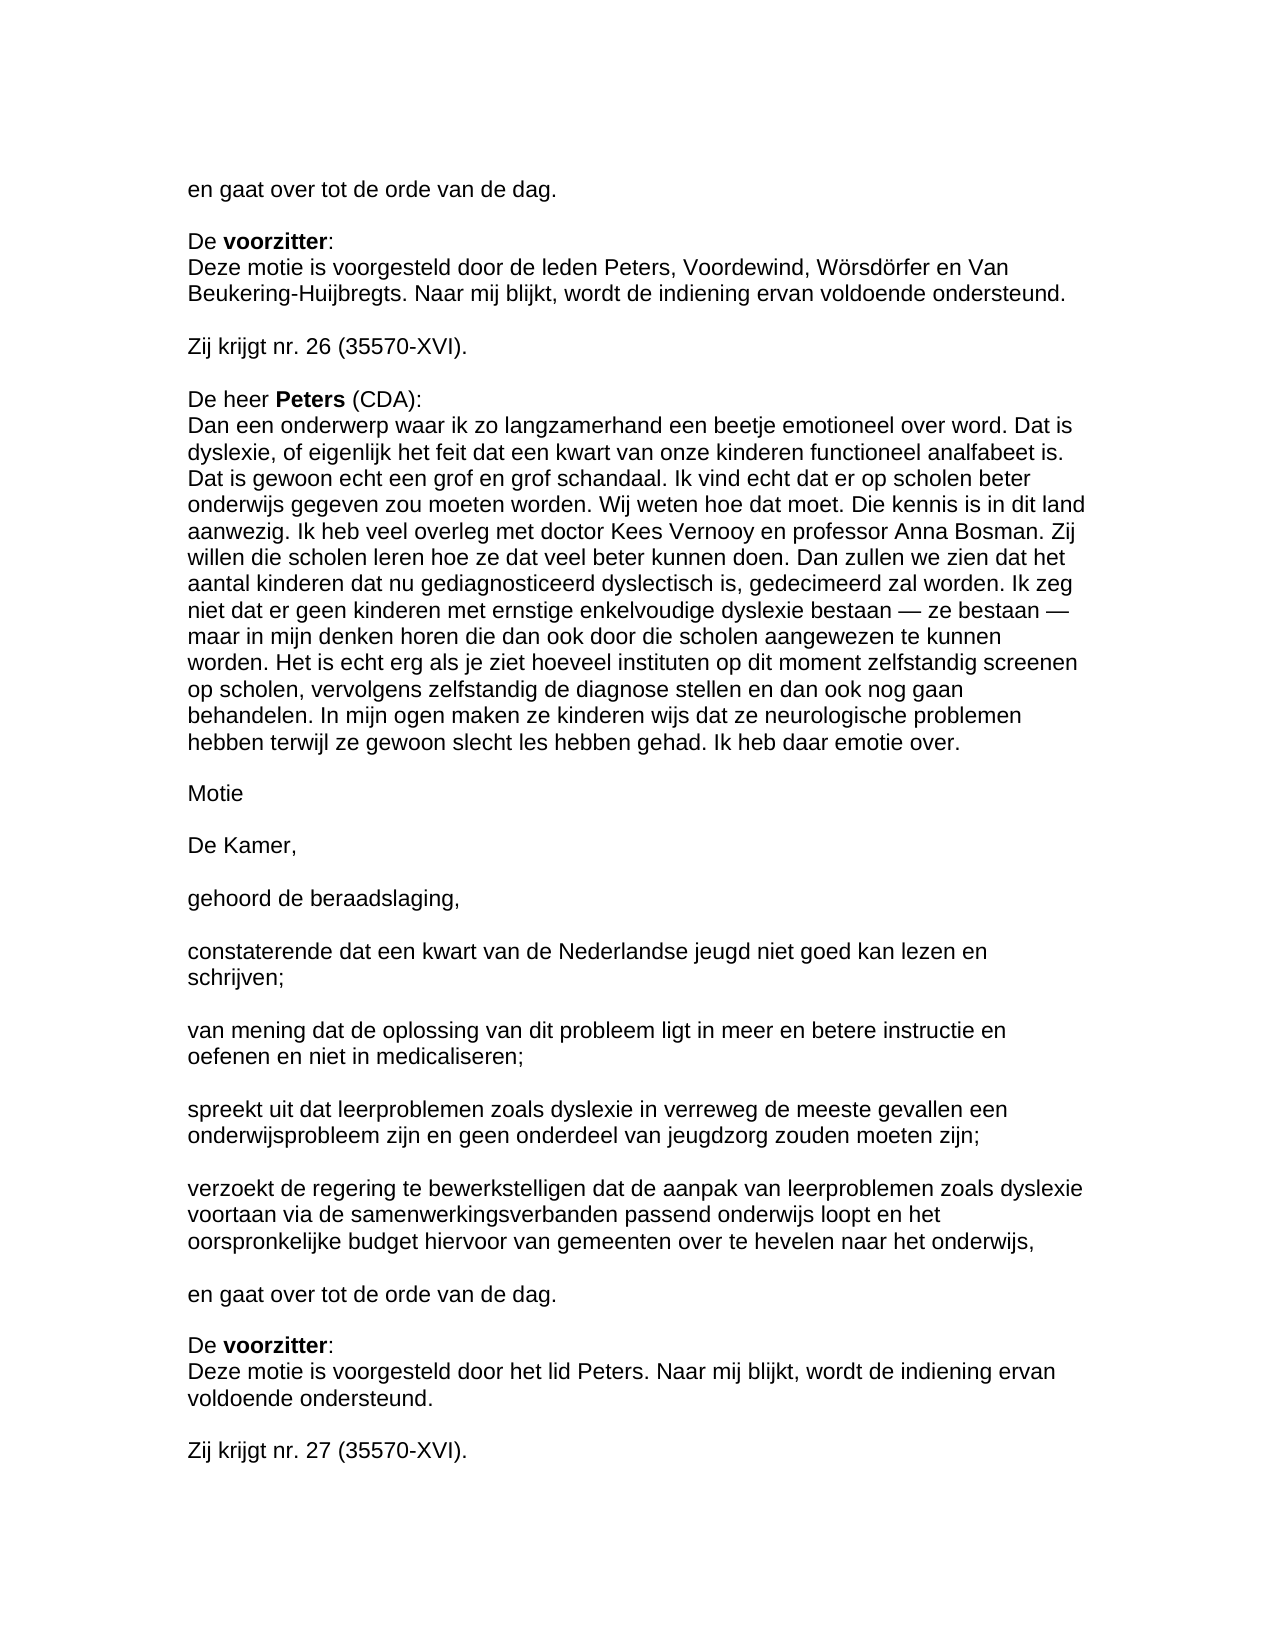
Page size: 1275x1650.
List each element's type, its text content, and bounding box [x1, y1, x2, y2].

text Motie De Kamer, gehoord de beraadslaging, constaterende dat een kwart van de Nederlandse jeugd niet goed kan lezen en schrijven; van mening dat de oplossing van dit probleem ligt in meer en betere instructie en oefenen en niet in medicaliseren; spreekt uit dat leerproblemen zoals dyslexie in verreweg de meeste gevallen een onderwijsprobleem zijn en geen onderdeel van jeugdzorg zouden moeten zijn; verzoekt de regering te bewerkstelligen dat de aanpak van leerproblemen zoals dyslexie voortaan via de samenwerkingsverbanden passend onderwijs loopt en het oorspronkelijke budget hiervoor van gemeenten over te hevelen naar het onderwijs, en gaat over tot de orde van de dag. [187, 780, 1087, 1307]
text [187, 1332, 1087, 1490]
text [187, 150, 1087, 203]
text De voorzitter: Deze motie is voorgesteld door de leden Peters, Voordewind, Wörsdörfer en Van Beukering-Huijbregts. Naar mij blijkt, wordt de indiening ervan voldoende ondersteund. Zij krijgt nr. 26 (35570-XVI). De heer Peters (CDA): Dan een onderwerp waar ik zo langzamerhand een beetje emotioneel over word. Dat is dyslexie, of eigenlijk het feit dat een kwart van onze kinderen functioneel analfabeet is. Dat is gewoon echt een grof en grof schandaal. Ik vind echt dat er op scholen beter onderwijs gegeven zou moeten worden. Wij weten hoe dat moet. Die kennis is in dit land aanwezig. Ik heb veel overleg met doctor Kees Vernooy en professor Anna Bosman. Zij willen die scholen leren hoe ze dat veel beter kunnen doen. Dan zullen we zien dat het aantal kinderen dat nu gediagnosticeerd dyslectisch is, gedecimeerd zal worden. Ik zeg niet dat er geen kinderen met ernstige enkelvoudige dyslexie bestaan — ze bestaan — maar in mijn denken horen die dan ook door die scholen aangewezen te kunnen worden. Het is echt erg als je ziet hoeveel instituten op dit moment zelfstandig screenen op scholen, vervolgens zelfstandig de diagnose stellen en dan ook nog gaan behandelen. In mijn ogen maken ze kinderen wijs dat ze neurologische problemen hebben terwijl ze gewoon slecht les hebben gehad. Ik heb daar emotie over. [187, 228, 1087, 755]
